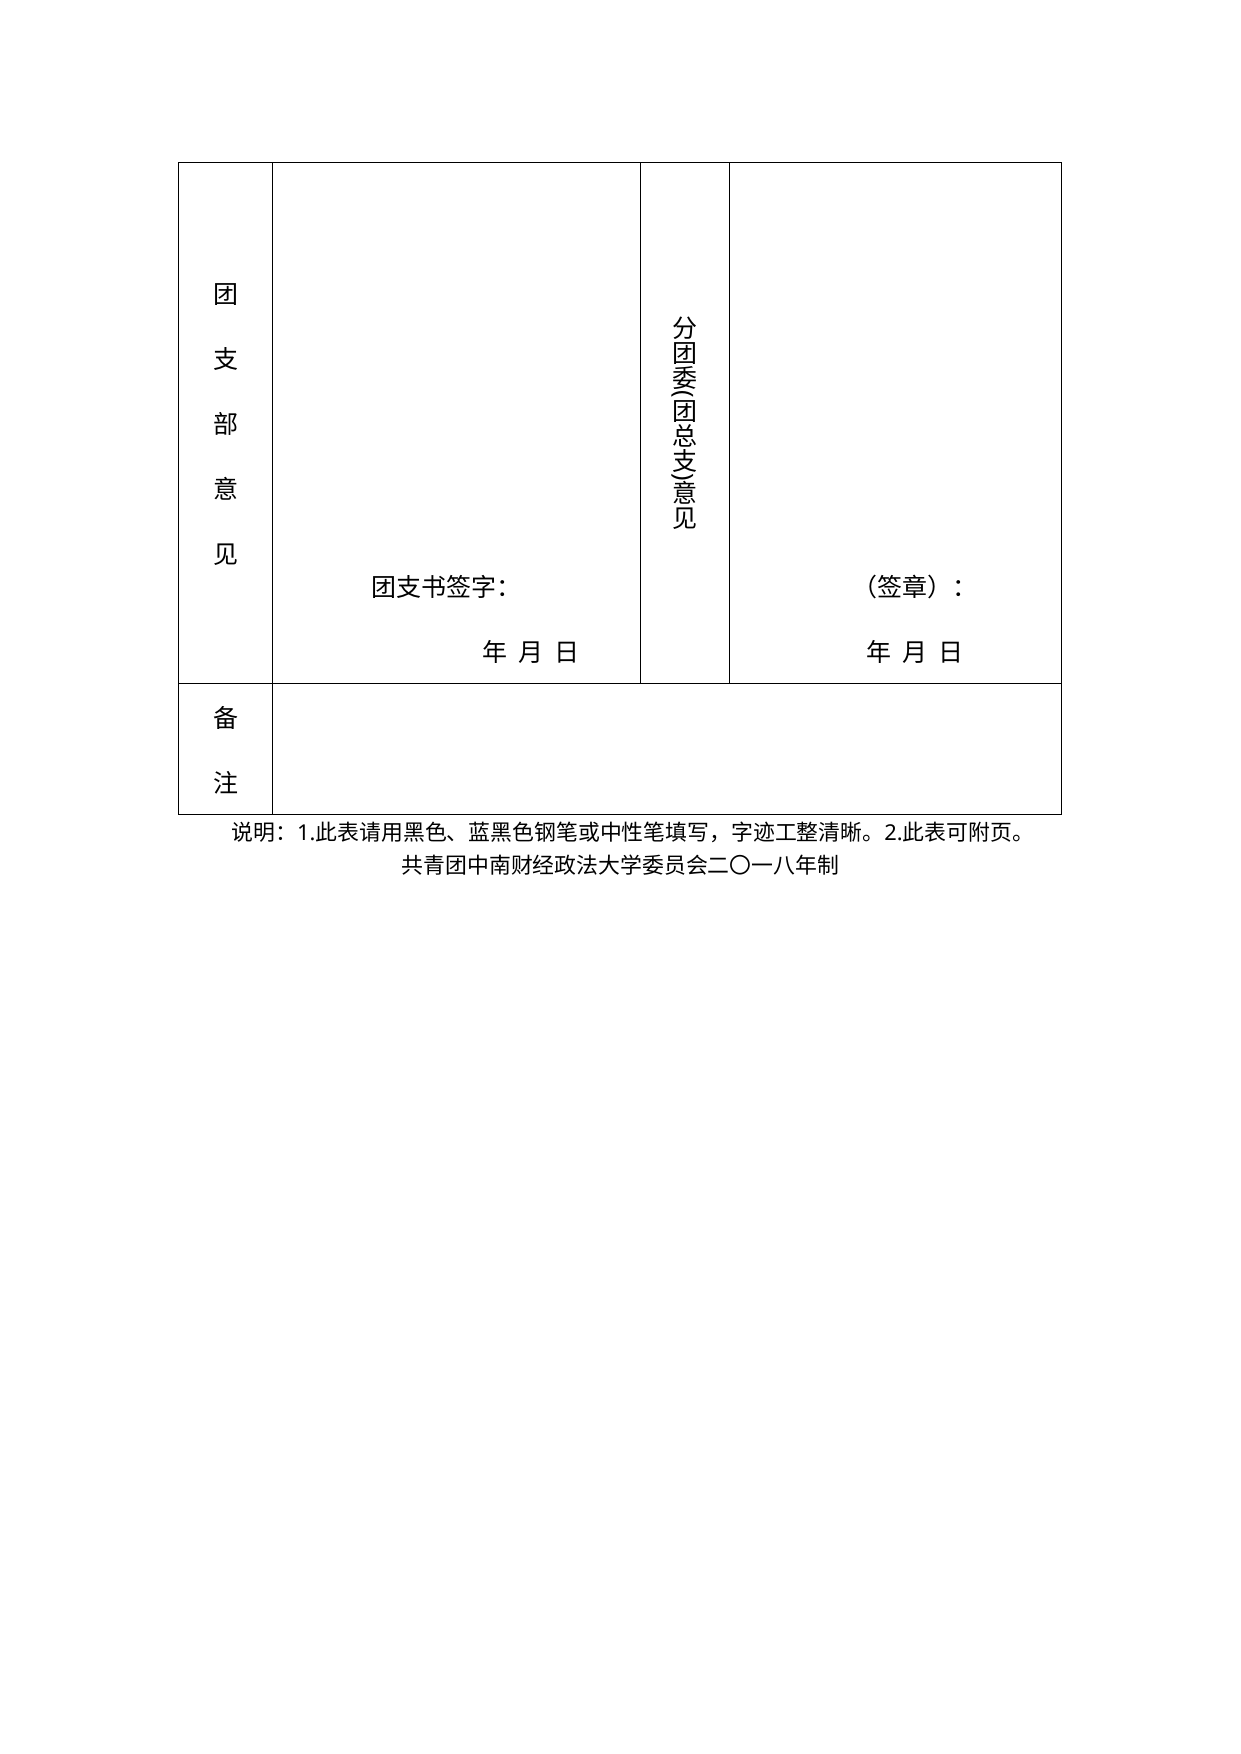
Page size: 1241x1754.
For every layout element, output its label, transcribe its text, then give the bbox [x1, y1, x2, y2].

text 说明：1.此表请用黑色、蓝黑色钢笔或中性笔填写，字迹工整清晰。2.此表可附页。 [187, 815, 1053, 848]
table_cell 团支书签字： 年 月 日 [273, 163, 640, 683]
text 共青团中南财经政法大学委员会二〇一八年制 [187, 848, 1053, 880]
table_cell 团 支 部 意 见 [179, 163, 272, 683]
table_cell 备 注 [179, 684, 272, 814]
table_cell （签章）： 年 月 日 [730, 163, 1061, 683]
table_cell [273, 684, 1061, 814]
table_cell 分团委(团总支)意见 [641, 163, 729, 683]
